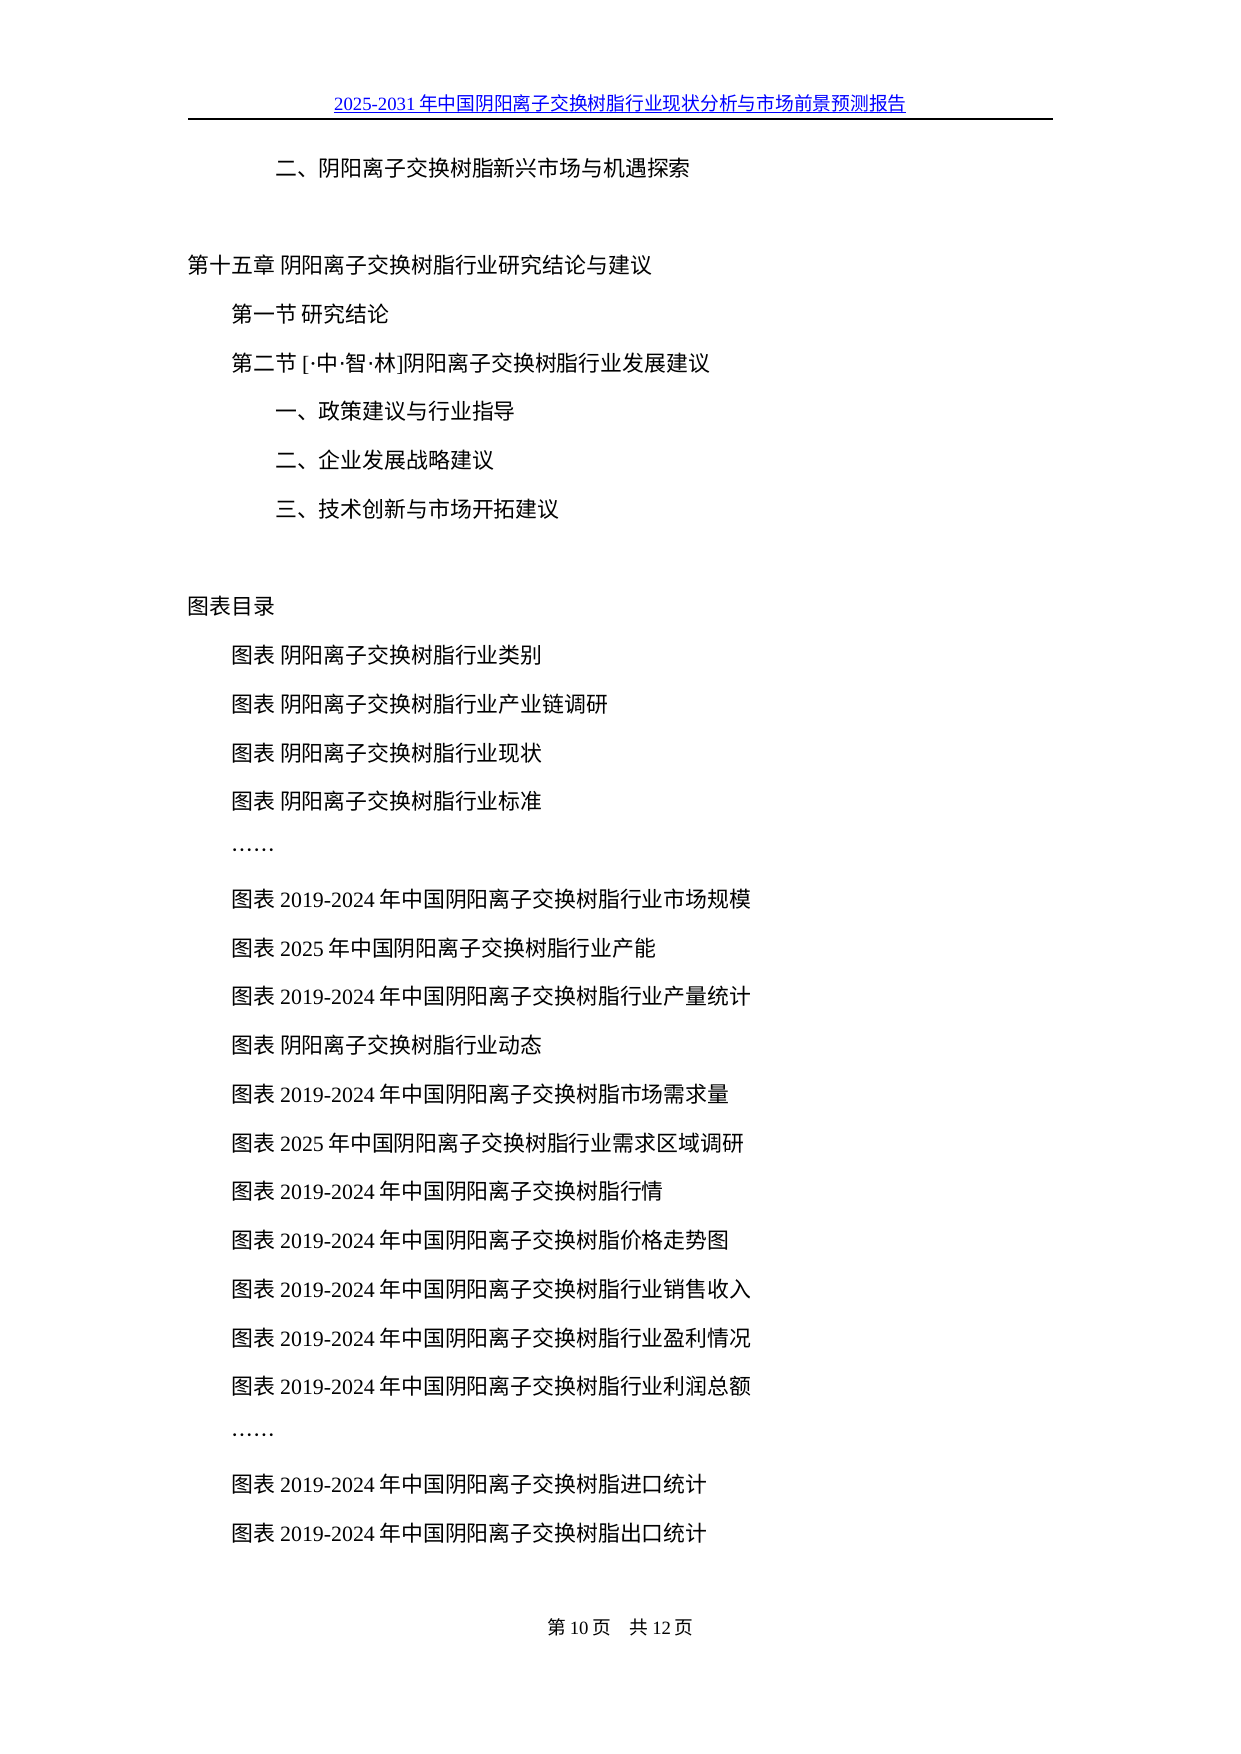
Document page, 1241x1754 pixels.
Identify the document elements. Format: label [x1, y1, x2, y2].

text [187, 150, 1053, 1548]
